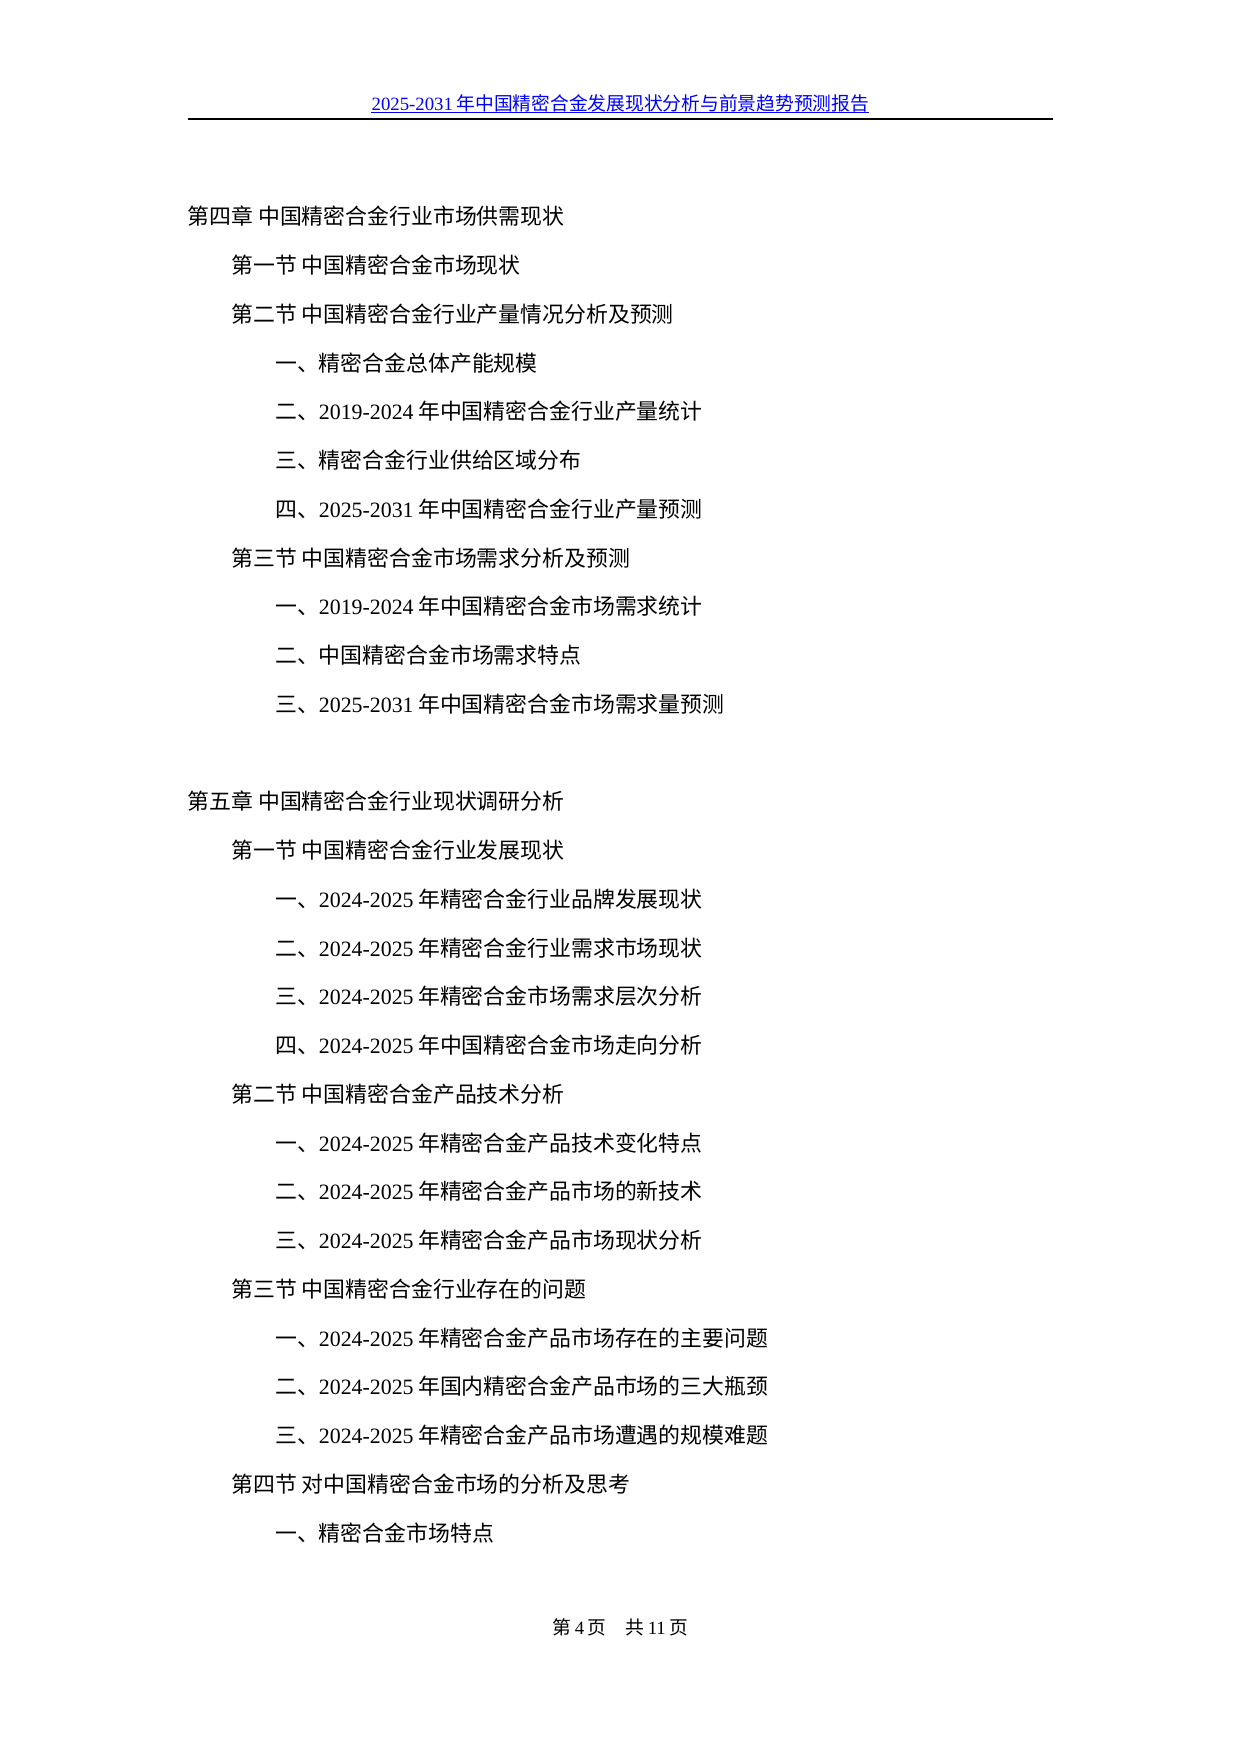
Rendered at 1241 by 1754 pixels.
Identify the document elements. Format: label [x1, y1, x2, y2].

text [187, 150, 1053, 1548]
